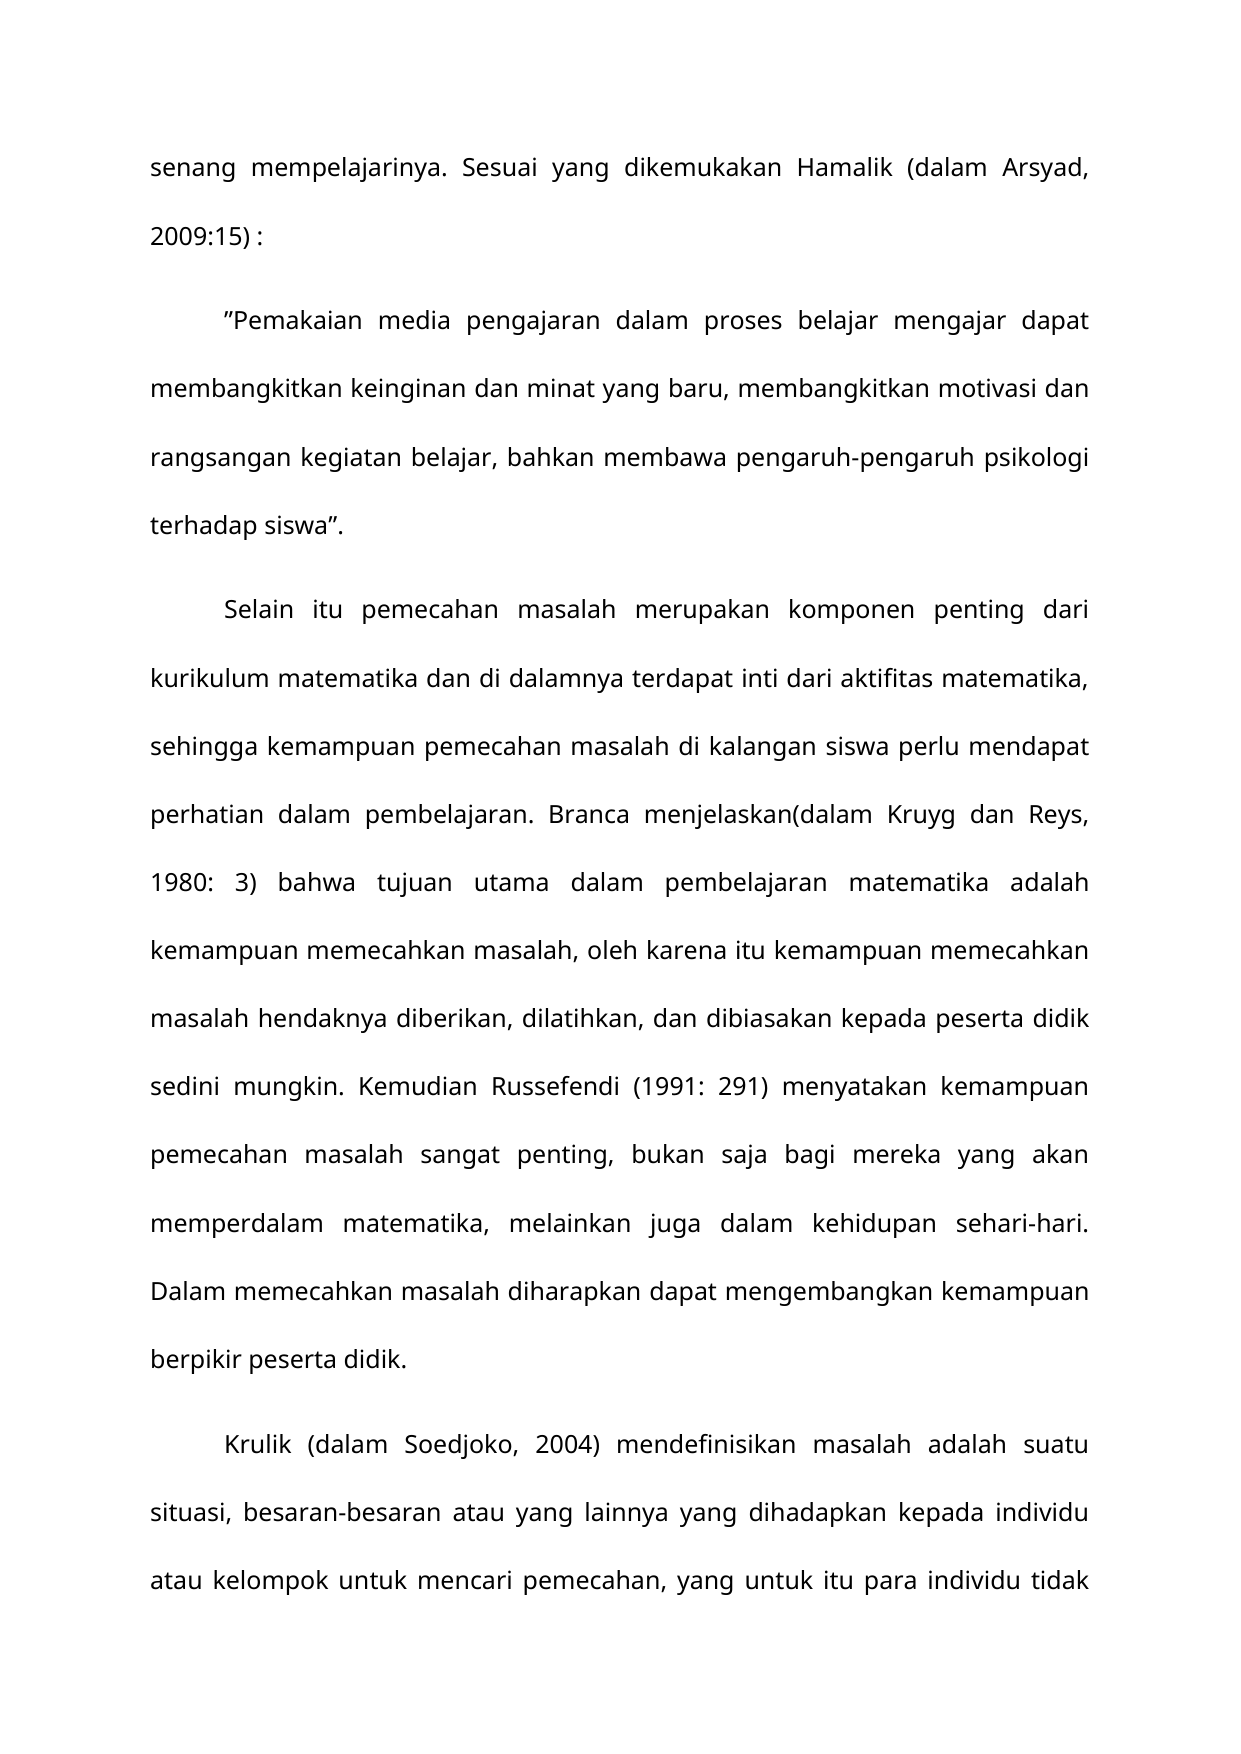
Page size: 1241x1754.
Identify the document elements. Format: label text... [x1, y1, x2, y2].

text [150, 150, 1090, 252]
text Selain itu pemecahan masalah merupakan komponen penting dari kurikulum matematika dan di dalamnya terdapat inti dari aktifitas matematika, sehingga kemampuan pemecahan masalah di kalangan siswa perlu mendapat perhatian dalam pembelajaran. Branca menjelaskan(dalam Kruyg dan Reys, 1980: 3) bahwa tujuan utama dalam pembelajaran matematika adalah kemampuan memecahkan masalah, oleh karena itu kemampuan memecahkan masalah hendaknya diberikan, dilatihkan, dan dibiasakan kepada peserta didik sedini mungkin. Kemudian Russefendi (1991: 291) menyatakan kemampuan pemecahan masalah sangat penting, bukan saja bagi mereka yang akan memperdalam matematika, melainkan juga dalam kehidupan sehari-hari. Dalam memecahkan masalah diharapkan dapat mengembangkan kemampuan berpikir peserta didik. [150, 592, 1090, 1376]
text ”Pemakaian media pengajaran dalam proses belajar mengajar dapat membangkitkan keinginan dan minat yang baru, membangkitkan motivasi dan rangsangan kegiatan belajar, bahkan membawa pengaruh-pengaruh psikologi terhadap siswa”. [150, 303, 1090, 541]
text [150, 1426, 1090, 1597]
